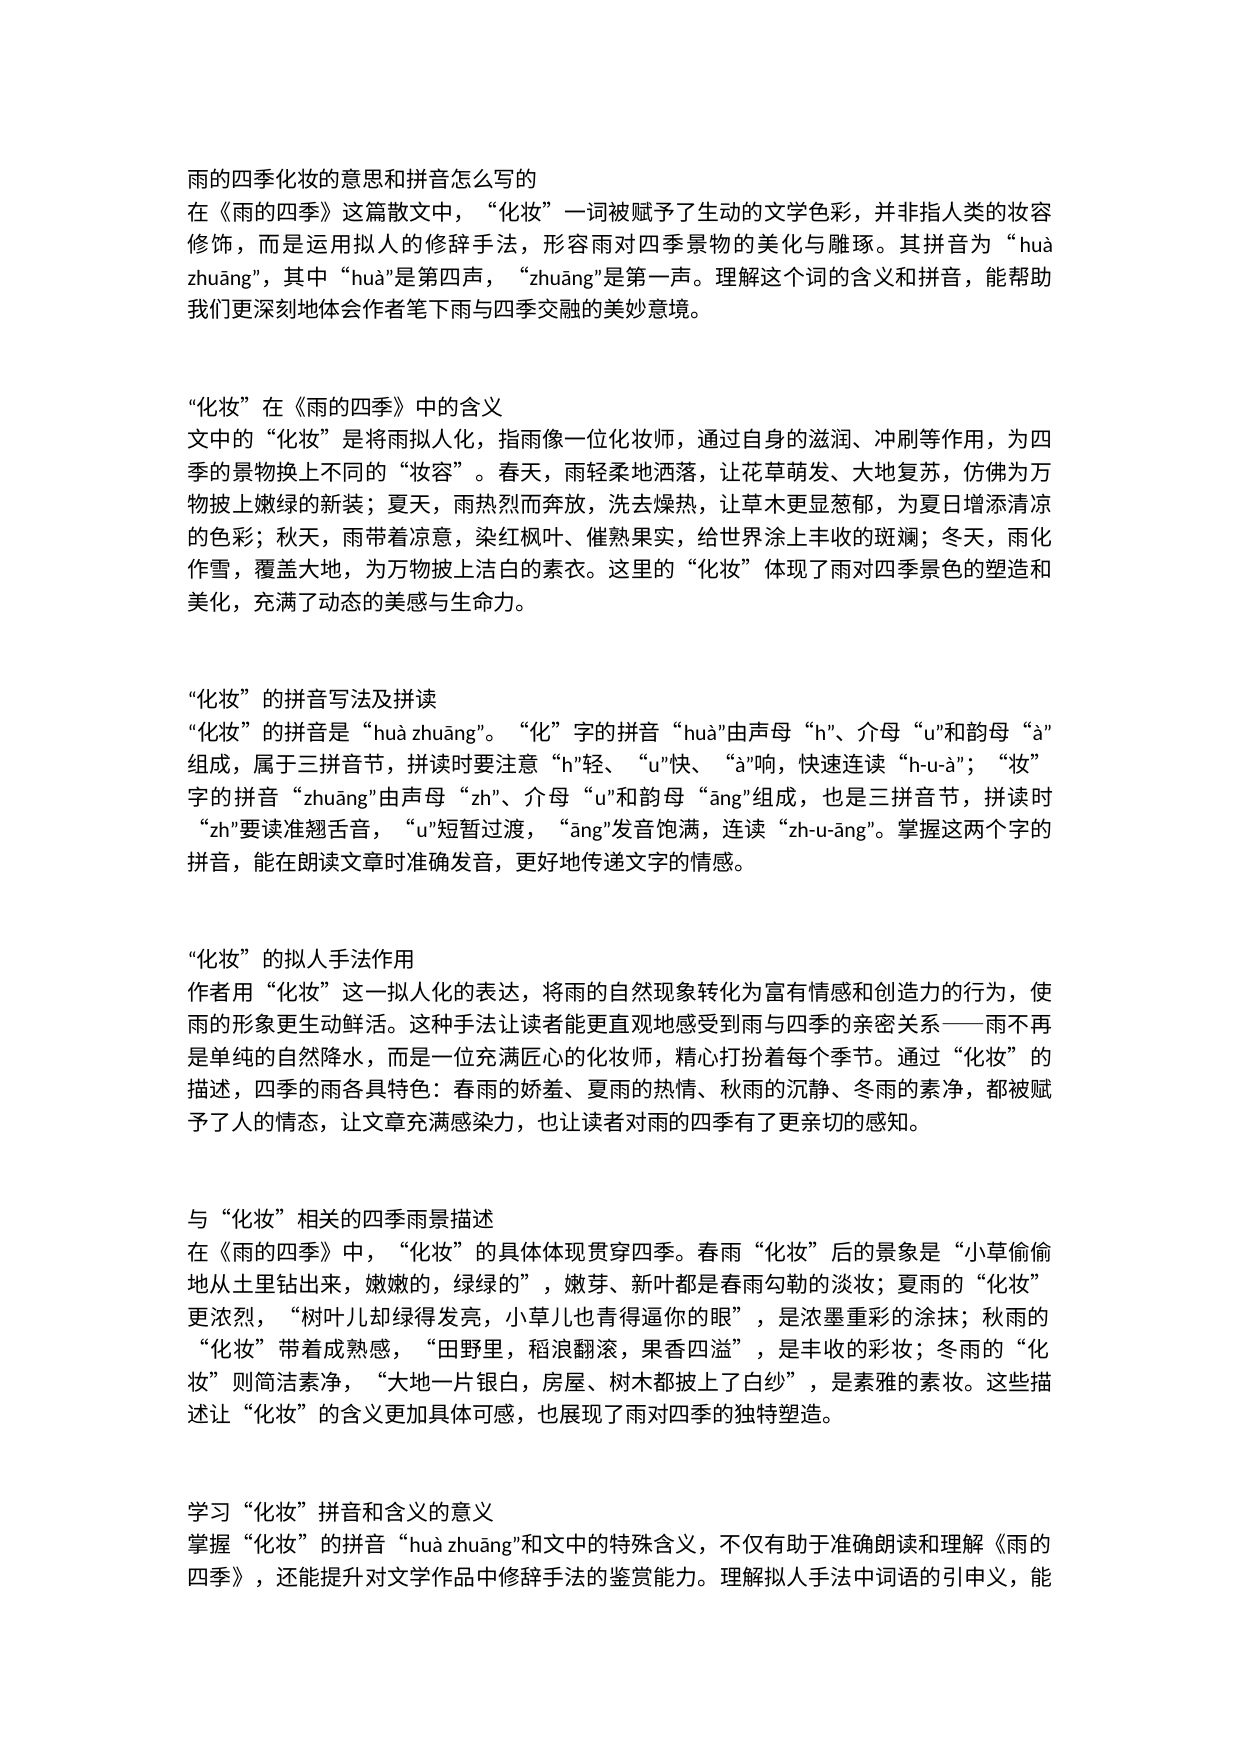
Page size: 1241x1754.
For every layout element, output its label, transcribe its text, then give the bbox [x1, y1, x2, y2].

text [187, 1527, 1053, 1592]
text “化妆”的拼音是“huà zhuāng”。“化”字的拼音“huà”由声母“h”、介母“u”和韵母“à”组成，属于三拼音节，拼读时要注意“h”轻、“u”快、“à”响，快速连读“h-u-à”；“妆”字的拼音“zhuāng”由声母“zh”、介母“u”和韵母“āng”组成，也是三拼音节，拼读时“zh”要读准翘舌音，“u”短暂过渡，“āng”发音饱满，连读“zh-u-āng”。掌握这两个字的拼音，能在朗读文章时准确发音，更好地传递文字的情感。 [187, 714, 1053, 877]
text 与“化妆”相关的四季雨景描述 [187, 1202, 1053, 1234]
text 文中的“化妆”是将雨拟人化，指雨像一位化妆师，通过自身的滋润、冲刷等作用，为四季的景物换上不同的“妆容”。春天，雨轻柔地洒落，让花草萌发、大地复苏，仿佛为万物披上嫩绿的新装；夏天，雨热烈而奔放，洗去燥热，让草木更显葱郁，为夏日增添清凉的色彩；秋天，雨带着凉意，染红枫叶、催熟果实，给世界涂上丰收的斑斓；冬天，雨化作雪，覆盖大地，为万物披上洁白的素衣。这里的“化妆”体现了雨对四季景色的塑造和美化，充满了动态的美感与生命力。 [187, 422, 1053, 617]
text “化妆”在《雨的四季》中的含义 [187, 389, 1053, 422]
text “化妆”的拟人手法作用 [187, 942, 1053, 974]
text “化妆”的拼音写法及拼读 [187, 682, 1053, 714]
text 在《雨的四季》这篇散文中，“化妆”一词被赋予了生动的文学色彩，并非指人类的妆容修饰，而是运用拟人的修辞手法，形容雨对四季景物的美化与雕琢。其拼音为“huà zhuāng”，其中“huà”是第四声，“zhuāng”是第一声。理解这个词的含义和拼音，能帮助我们更深刻地体会作者笔下雨与四季交融的美妙意境。 [187, 194, 1053, 324]
text 作者用“化妆”这一拟人化的表达，将雨的自然现象转化为富有情感和创造力的行为，使雨的形象更生动鲜活。这种手法让读者能更直观地感受到雨与四季的亲密关系——雨不再是单纯的自然降水，而是一位充满匠心的化妆师，精心打扮着每个季节。通过“化妆”的描述，四季的雨各具特色：春雨的娇羞、夏雨的热情、秋雨的沉静、冬雨的素净，都被赋予了人的情态，让文章充满感染力，也让读者对雨的四季有了更亲切的感知。 [187, 974, 1053, 1137]
text 在《雨的四季》中，“化妆”的具体体现贯穿四季。春雨“化妆”后的景象是“小草偷偷地从土里钻出来，嫩嫩的，绿绿的”，嫩芽、新叶都是春雨勾勒的淡妆；夏雨的“化妆”更浓烈，“树叶儿却绿得发亮，小草儿也青得逼你的眼”，是浓墨重彩的涂抹；秋雨的“化妆”带着成熟感，“田野里，稻浪翻滚，果香四溢”，是丰收的彩妆；冬雨的“化妆”则简洁素净，“大地一片银白，房屋、树木都披上了白纱”，是素雅的素妆。这些描述让“化妆”的含义更加具体可感，也展现了雨对四季的独特塑造。 [187, 1234, 1053, 1429]
text 雨的四季化妆的意思和拼音怎么写的 [187, 162, 1053, 194]
text 学习“化妆”拼音和含义的意义 [187, 1494, 1053, 1527]
